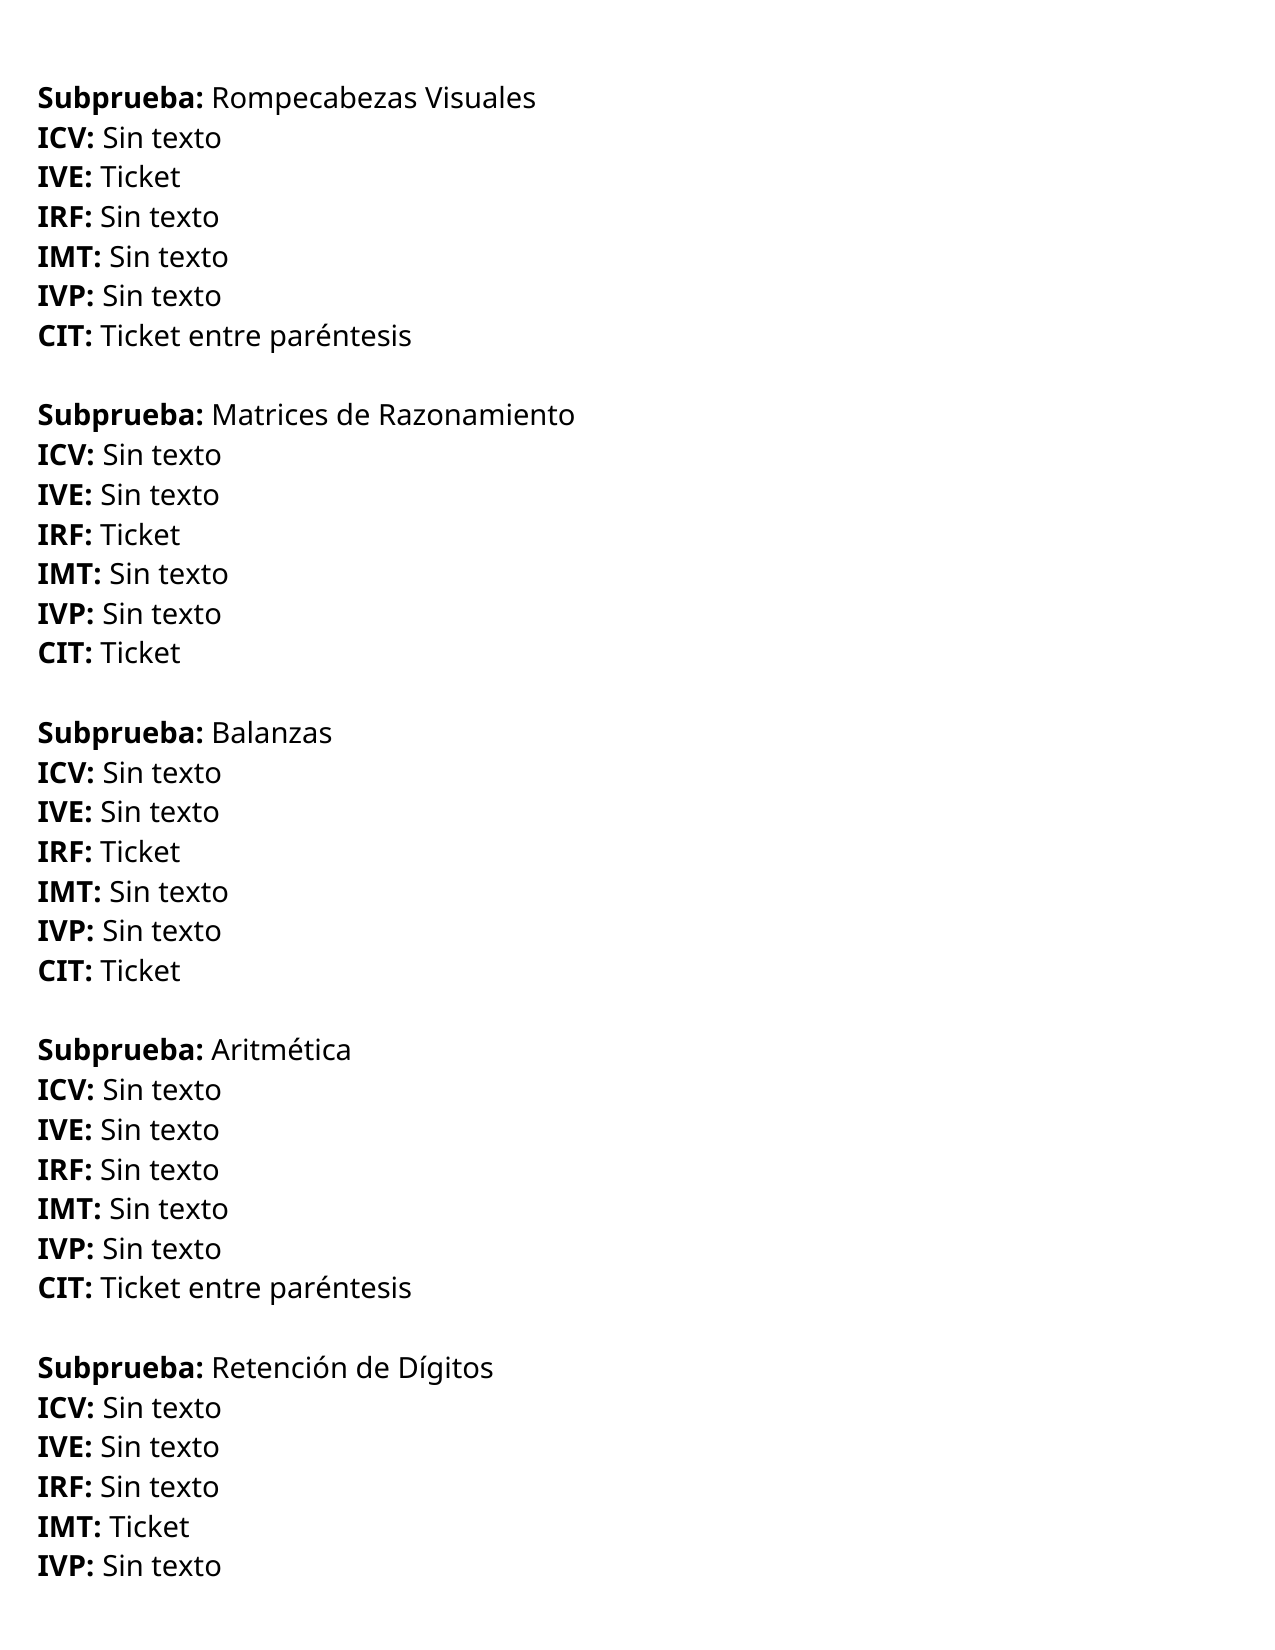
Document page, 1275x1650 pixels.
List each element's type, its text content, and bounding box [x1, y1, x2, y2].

text ICV: Sin texto [37, 1069, 1237, 1109]
text CIT: Ticket [37, 633, 1237, 672]
text IVE: Sin texto [37, 1427, 1237, 1466]
text IRF: Sin texto [37, 1149, 1237, 1188]
text Subprueba: Aritmética [37, 1030, 1237, 1069]
text CIT: Ticket [37, 950, 1237, 990]
text IMT: Ticket [37, 1506, 1237, 1546]
text IVP: Sin texto [37, 1228, 1237, 1268]
text ICV: Sin texto [37, 434, 1237, 474]
text IVP: Sin texto [37, 593, 1237, 633]
text IRF: Sin texto [37, 1466, 1237, 1506]
text Subprueba: Retención de Dígitos [37, 1347, 1237, 1387]
text CIT: Ticket entre paréntesis [37, 315, 1237, 355]
text IVP: Sin texto [37, 276, 1237, 315]
text Subprueba: Rompecabezas Visuales [37, 77, 1237, 117]
text IVP: Sin texto [37, 1546, 1237, 1585]
text IVP: Sin texto [37, 911, 1237, 950]
text IVE: Sin texto [37, 792, 1237, 831]
text IVE: Ticket [37, 157, 1237, 196]
text IRF: Ticket [37, 831, 1237, 871]
text IMT: Sin texto [37, 1188, 1237, 1228]
text IRF: Sin texto [37, 196, 1237, 236]
text IRF: Ticket [37, 514, 1237, 553]
text IVE: Sin texto [37, 1109, 1237, 1149]
text ICV: Sin texto [37, 1387, 1237, 1427]
text Subprueba: Matrices de Razonamiento [37, 395, 1237, 434]
text ICV: Sin texto [37, 117, 1237, 157]
text IVE: Sin texto [37, 474, 1237, 514]
text IMT: Sin texto [37, 871, 1237, 911]
text Subprueba: Balanzas [37, 712, 1237, 752]
text ICV: Sin texto [37, 752, 1237, 792]
text IMT: Sin texto [37, 553, 1237, 593]
text IMT: Sin texto [37, 236, 1237, 276]
text CIT: Ticket entre paréntesis [37, 1268, 1237, 1307]
